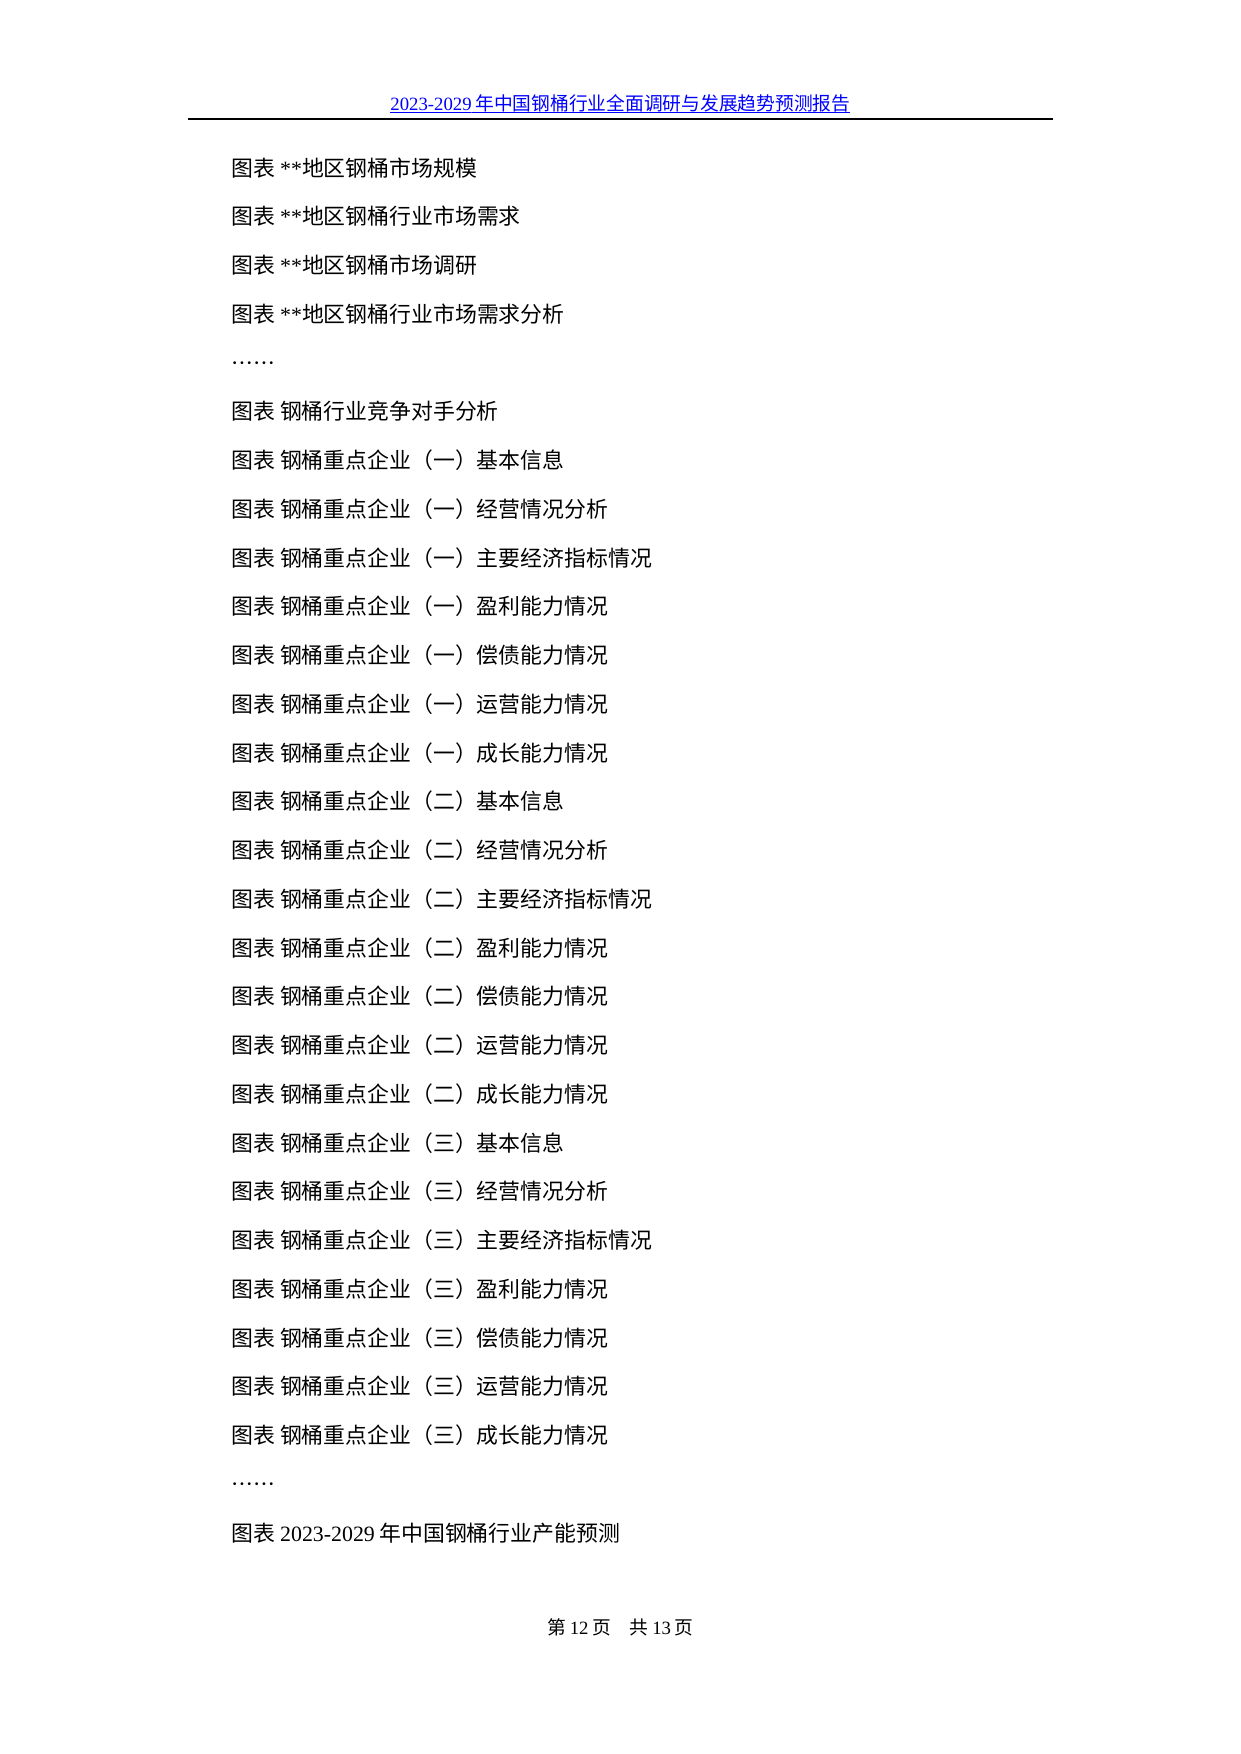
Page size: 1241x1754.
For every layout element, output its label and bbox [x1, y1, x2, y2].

text [187, 150, 1053, 1548]
